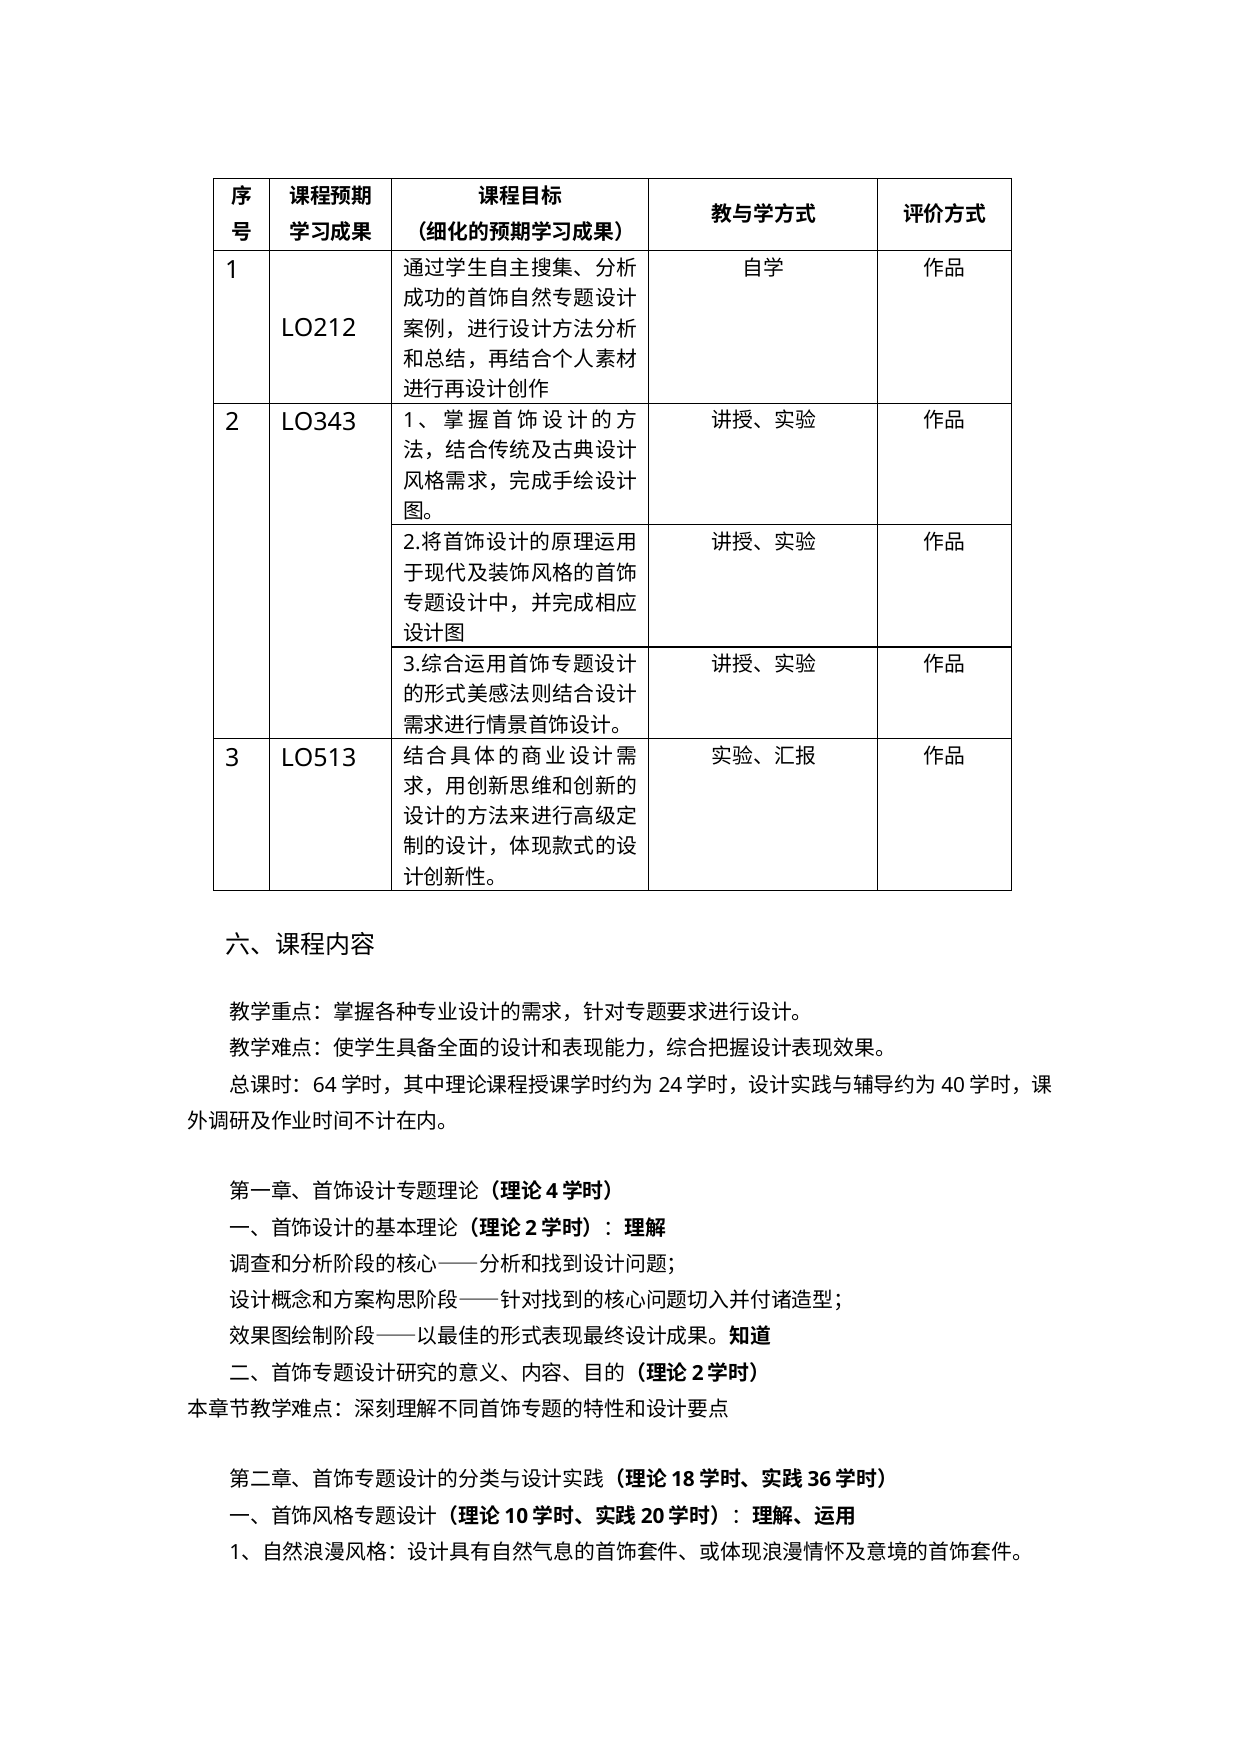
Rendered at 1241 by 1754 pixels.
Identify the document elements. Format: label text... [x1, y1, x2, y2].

text 效果图绘制阶段——以最佳的形式表现最终设计成果。知道 [187, 1320, 1053, 1350]
table_cell LO343 [270, 404, 391, 738]
text 第一章、首饰设计专题理论（理论4学时） [187, 1174, 1053, 1205]
table_cell 作品 [878, 648, 1011, 738]
text 一、首饰设计的基本理论（理论2学时）：理解 [187, 1211, 1053, 1241]
table_cell 3 [214, 739, 269, 890]
table_cell LO513 [270, 739, 391, 890]
table_header 课程预期 学习成果 [270, 179, 391, 250]
table_cell 3.综合运用首饰专题设计的形式美感法则结合设计需求进行情景首饰设计。 [392, 648, 648, 738]
table_header 教与学方式 [649, 179, 877, 250]
text 教学难点：使学生具备全面的设计和表现能力，综合把握设计表现效果。 [187, 1032, 1053, 1062]
table_cell LO212 [270, 251, 391, 402]
table_cell 1、掌握首饰设计的方法，结合传统及古典设计风格需求，完成手绘设计图。 [392, 404, 648, 524]
text 调查和分析阶段的核心——分析和找到设计问题； [187, 1247, 1053, 1277]
table_cell 2.将首饰设计的原理运用于现代及装饰风格的首饰专题设计中，并完成相应设计图 [392, 525, 648, 646]
text 1、自然浪漫风格：设计具有自然气息的首饰套件、或体现浪漫情怀及意境的首饰套件。 [187, 1535, 1053, 1566]
table_cell 1 [214, 251, 269, 402]
text 第二章、首饰专题设计的分类与设计实践（理论18学时、实践36学时） [187, 1463, 1053, 1493]
table_cell 实验、汇报 [649, 739, 877, 890]
text 教学重点：掌握各种专业设计的需求，针对专题要求进行设计。 [187, 995, 1053, 1026]
text 本章节教学难点：深刻理解不同首饰专题的特性和设计要点 [187, 1392, 1053, 1422]
table_cell 作品 [878, 739, 1011, 890]
text 总课时：64学时，其中理论课程授课学时约为24学时，设计实践与辅导约为40学时，课外调研及作业时间不计在内。 [187, 1068, 1053, 1134]
table_cell 2 [214, 404, 269, 738]
table_cell 结合具体的商业设计需求，用创新思维和创新的设计的方法来进行高级定制的设计，体现款式的设计创新性。 [392, 739, 648, 890]
table_cell 作品 [878, 525, 1011, 646]
text 一、首饰风格专题设计（理论10学时、实践20学时）：理解、运用 [187, 1499, 1053, 1529]
table_cell 讲授、实验 [649, 648, 877, 738]
table_header 课程目标 （细化的预期学习成果） [392, 179, 648, 250]
table_cell 作品 [878, 251, 1011, 402]
table_cell 作品 [878, 404, 1011, 524]
table_header 序号 [214, 179, 269, 250]
text 设计概念和方案构思阶段——针对找到的核心问题切入并付诸造型； [187, 1283, 1053, 1314]
table_cell 讲授、实验 [649, 525, 877, 646]
text 六、课程内容 [187, 215, 1053, 976]
text 二、首饰专题设计研究的意义、内容、目的（理论2学时） [187, 1356, 1053, 1386]
table_cell 讲授、实验 [649, 404, 877, 524]
table_cell 通过学生自主搜集、分析成功的首饰自然专题设计案例，进行设计方法分析和总结，再结合个人素材进行再设计创作 [392, 251, 648, 402]
table_header 评价方式 [878, 179, 1011, 250]
table_cell 自学 [649, 251, 877, 402]
